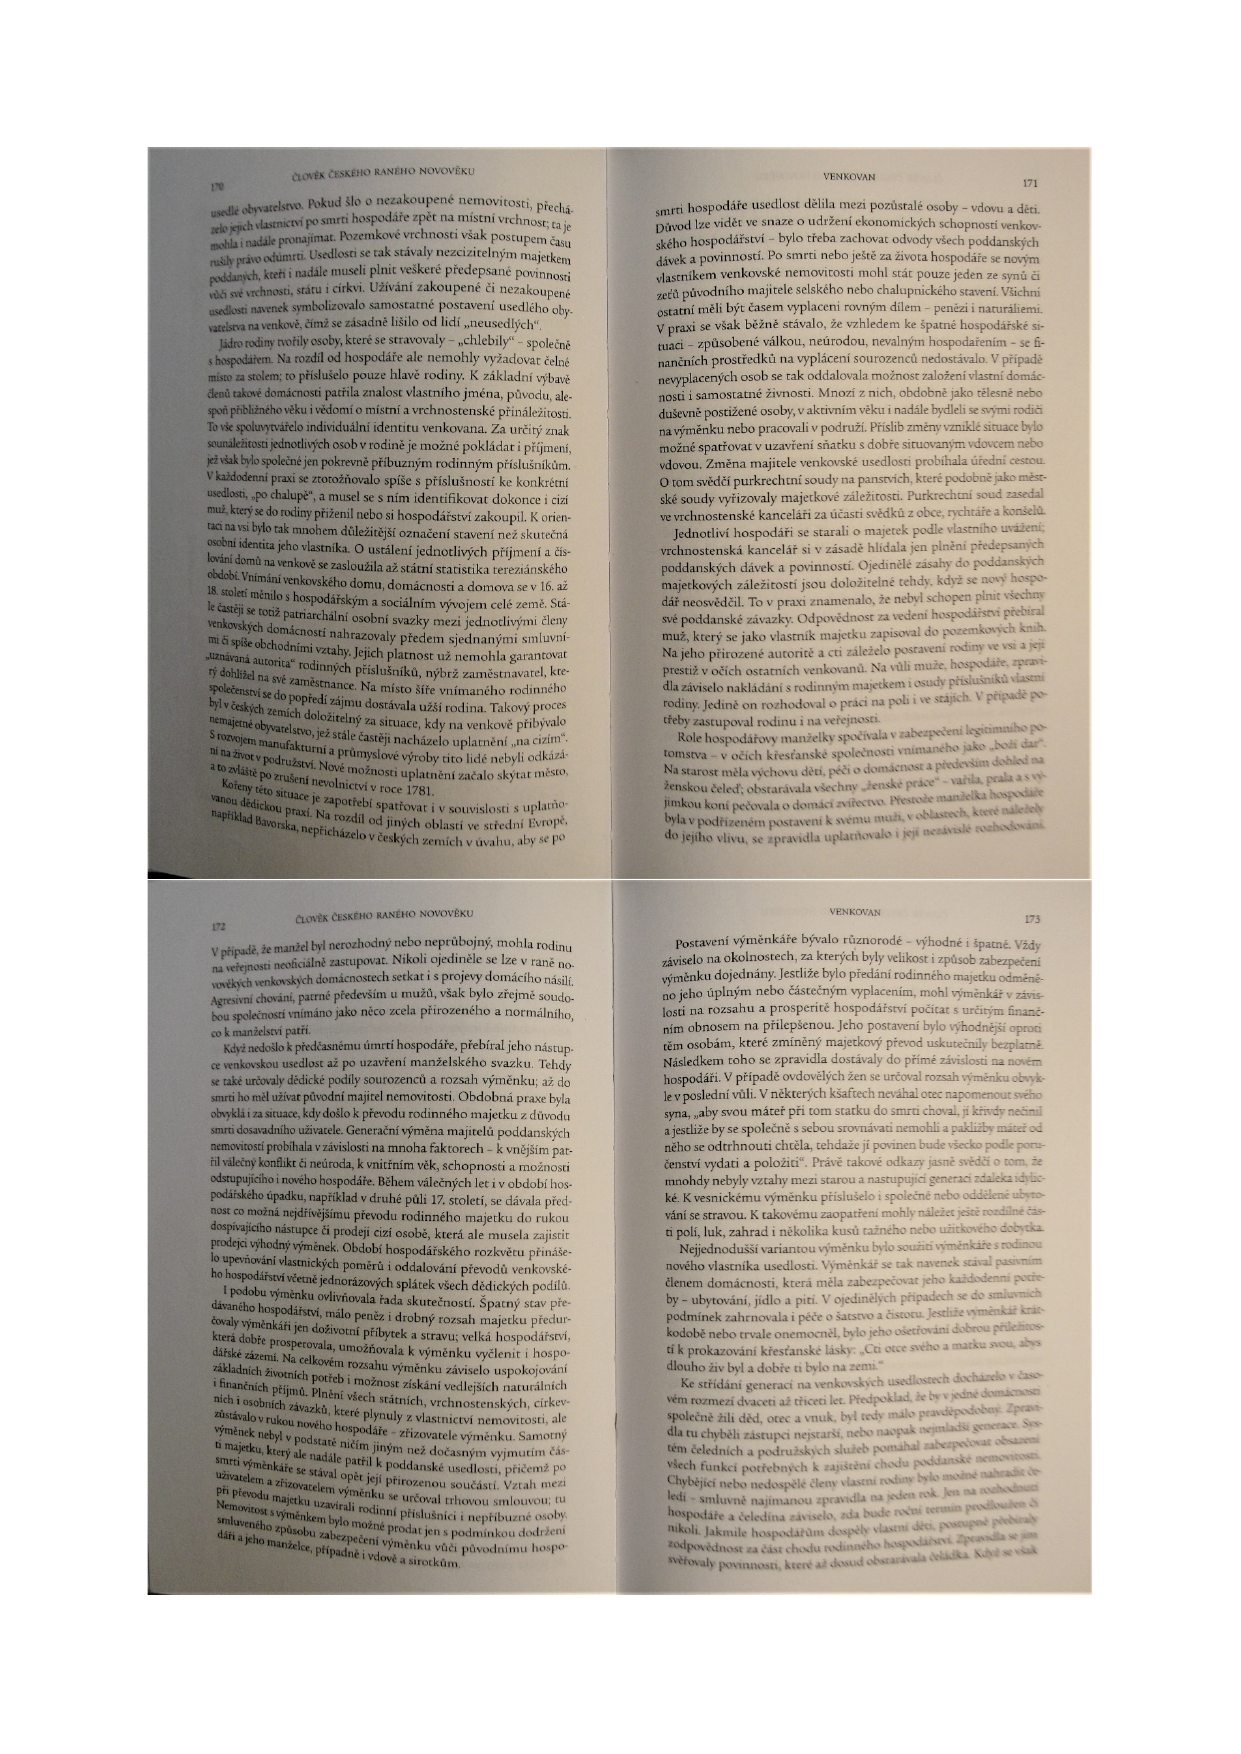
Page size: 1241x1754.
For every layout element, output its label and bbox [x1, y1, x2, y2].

picture [147, 880, 1092, 1595]
picture [147, 147, 1092, 879]
